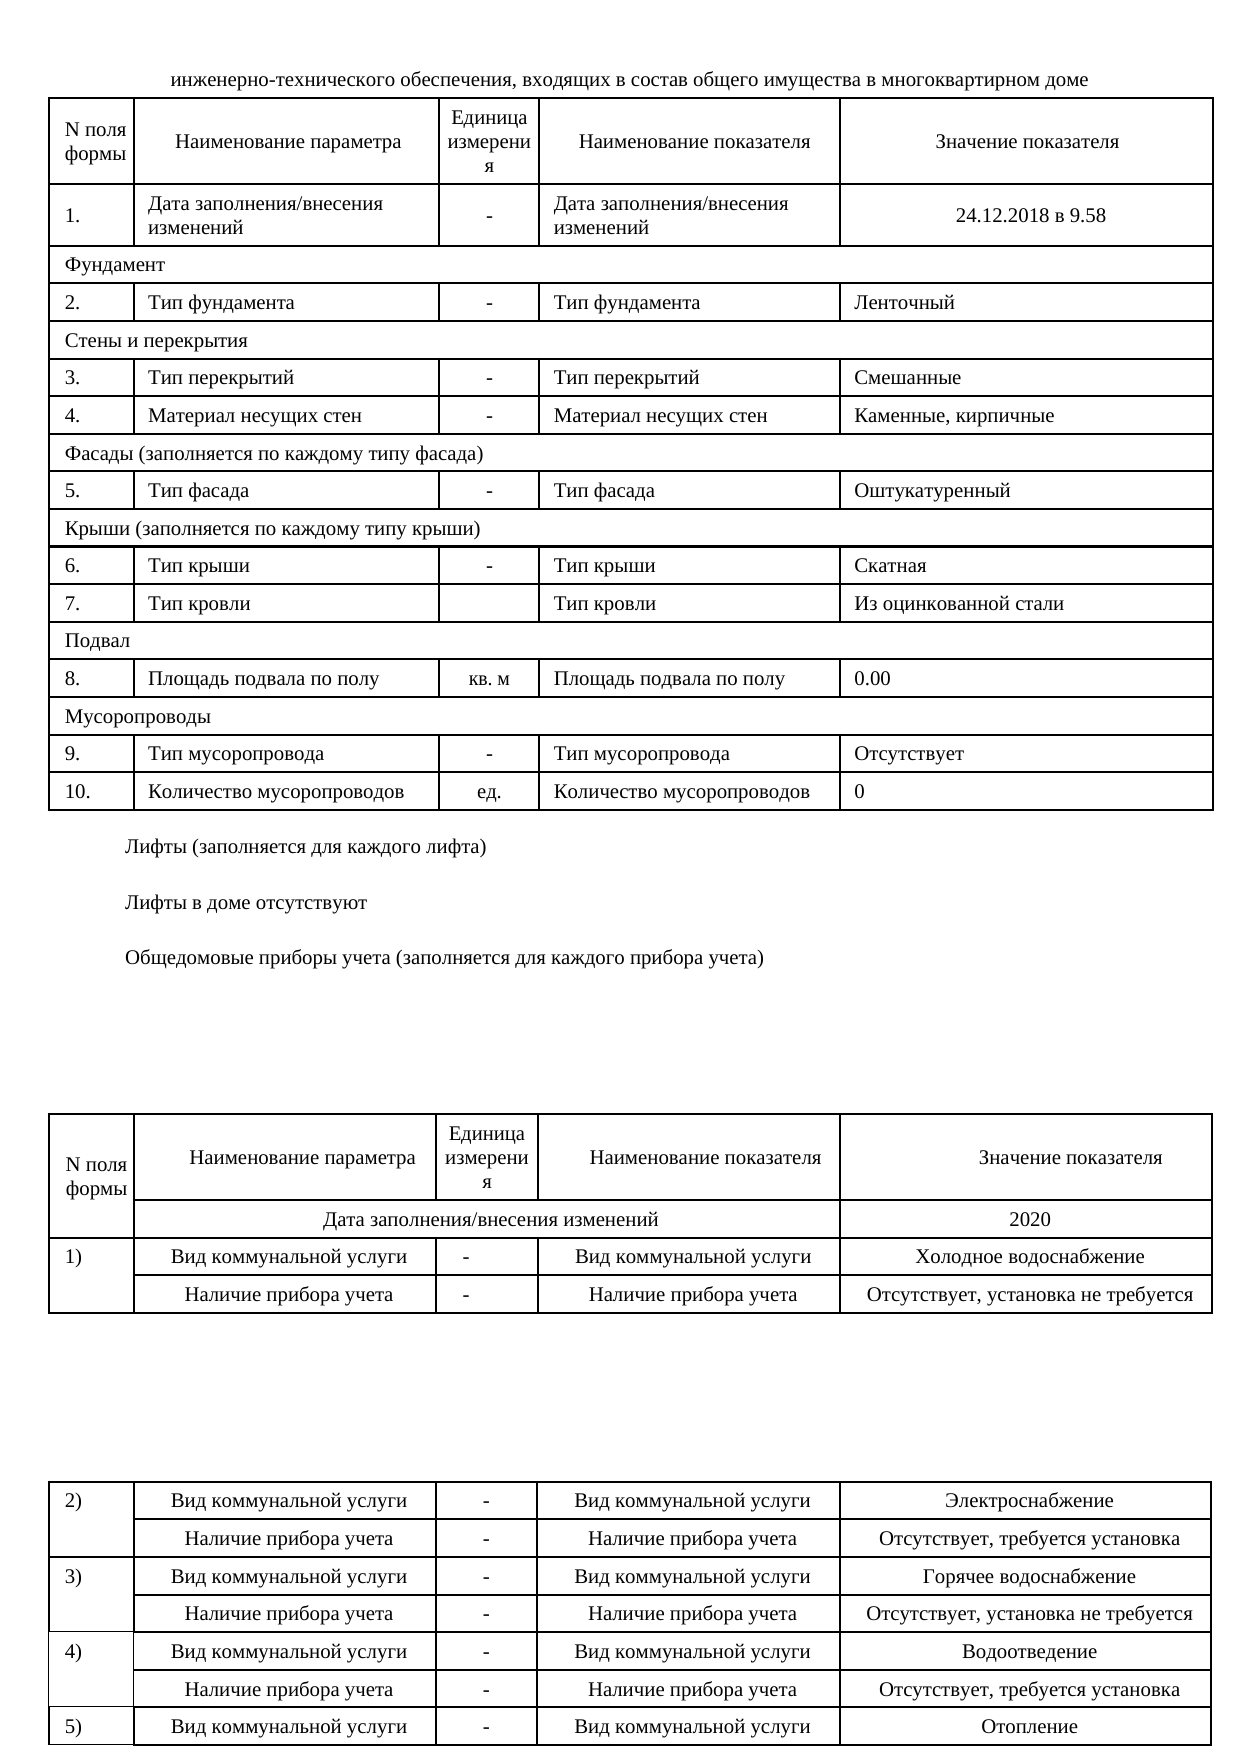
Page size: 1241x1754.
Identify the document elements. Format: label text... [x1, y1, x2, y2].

table_cell Количество мусоропроводов [540, 773, 839, 809]
table_cell Вид коммунальной услуги [135, 1239, 435, 1274]
table_cell Крыши (заполняется по каждому типу крыши) [50, 510, 1212, 545]
table_cell - [437, 1708, 536, 1744]
table_cell 8. [50, 660, 133, 696]
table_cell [538, 1671, 839, 1706]
table_cell - [437, 1520, 536, 1556]
table_cell Тип мусоропровода [135, 736, 438, 771]
table_cell Вид коммунальной услуги [135, 1558, 435, 1593]
table_cell - [437, 1596, 536, 1631]
table_header 2) [50, 1483, 133, 1556]
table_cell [134, 1671, 435, 1706]
table_cell Тип мусоропровода [540, 736, 839, 771]
table_cell Каменные, кирпичные [841, 397, 1212, 433]
table_cell Площадь подвала по полу [540, 660, 839, 696]
table_cell Тип крыши [135, 548, 438, 583]
table_cell Тип кровли [540, 585, 839, 621]
table_cell 2020 [841, 1201, 1211, 1237]
table_cell Дата заполнения/внесения изменений [135, 1201, 839, 1237]
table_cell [49, 60, 1211, 97]
table_cell Количество мусоропроводов [135, 773, 438, 809]
table_cell - [440, 548, 538, 583]
table_header N поля формы [50, 1115, 133, 1237]
table_cell ед. [440, 773, 538, 809]
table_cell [841, 1671, 1210, 1706]
table_cell Тип фундамента [540, 284, 839, 320]
table_cell Отсутствует, требуется установка [841, 1520, 1210, 1556]
table_cell 6. [50, 548, 133, 583]
table_cell Мусоропроводы [50, 698, 1212, 733]
table_cell Скатная [841, 548, 1212, 583]
table_cell Единица измерения [440, 99, 538, 183]
table_cell Отопление [841, 1708, 1210, 1744]
table_cell 1) [50, 1239, 133, 1312]
table_cell Из оцинкованной стали [841, 585, 1212, 621]
table_cell 0.00 [841, 660, 1212, 696]
table_cell Ленточный [841, 284, 1212, 320]
table_header Наименование показателя [539, 1115, 839, 1199]
table_cell Холодное водоснабжение [841, 1239, 1211, 1274]
table_cell Наличие прибора учета [539, 1276, 839, 1312]
table_cell - [437, 1558, 536, 1593]
table_cell - [440, 284, 538, 320]
table_header Вид коммунальной услуги [135, 1483, 435, 1518]
table_cell Стены и перекрытия [50, 322, 1212, 357]
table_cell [135, 1708, 435, 1744]
table_header Значение показателя [841, 1115, 1211, 1199]
table_cell Наличие прибора учета [538, 1520, 839, 1556]
table_cell Тип фасада [135, 472, 438, 508]
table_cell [538, 1633, 839, 1669]
table_cell N поля формы [50, 99, 133, 183]
table_cell 2. [50, 284, 133, 320]
table_cell Фундамент [50, 247, 1212, 282]
table_cell - [440, 397, 538, 433]
table_cell - [437, 1239, 537, 1274]
table_cell 4) [49, 1632, 133, 1706]
table_cell - [437, 1276, 537, 1312]
table_cell Наименование параметра [135, 99, 438, 183]
table_header Электроснабжение [841, 1483, 1210, 1518]
table_header Наименование параметра [135, 1115, 435, 1199]
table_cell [135, 1596, 435, 1631]
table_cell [538, 1596, 839, 1631]
table_cell 0 [841, 773, 1212, 809]
table_cell 4. [50, 397, 133, 433]
table_cell 24.12.2018 в 9.58 [841, 185, 1212, 244]
table_cell Тип кровли [135, 585, 438, 621]
text Общедомовые приборы учета (заполняется для каждого прибора учета) [125, 945, 1205, 969]
table_cell Оштукатуренный [841, 472, 1212, 508]
table_cell Материал несущих стен [135, 397, 438, 433]
table_cell Дата заполнения/внесения изменений [135, 185, 438, 244]
table_cell Горячее водоснабжение [841, 1558, 1210, 1593]
table_cell Наименование показателя [540, 99, 839, 183]
table_cell - [440, 736, 538, 771]
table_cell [841, 1596, 1210, 1631]
table_cell - [440, 472, 538, 508]
table_cell 10. [50, 773, 133, 809]
table_cell Тип фундамента [135, 284, 438, 320]
table_cell Подвал [50, 623, 1212, 658]
table_cell - [440, 185, 538, 244]
table_cell Тип перекрытий [135, 360, 438, 395]
table_cell 5. [50, 472, 133, 508]
table_cell Вид коммунальной услуги [538, 1558, 839, 1593]
table_cell Тип фасада [540, 472, 839, 508]
table_cell 5) [50, 1707, 133, 1744]
table_cell 3) [50, 1558, 133, 1631]
table_cell 1. [50, 185, 133, 244]
table_cell Водоотведение [841, 1633, 1210, 1669]
table_header Вид коммунальной услуги [538, 1483, 839, 1518]
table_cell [538, 1708, 839, 1744]
table_header Единица измерения [437, 1115, 537, 1199]
text Лифты (заполняется для каждого лифта) [125, 834, 1205, 858]
table_cell кв. м [440, 660, 538, 696]
table_cell Фасады (заполняется по каждому типу фасада) [50, 435, 1212, 470]
table_cell Отсутствует [841, 736, 1212, 771]
table_cell Наличие прибора учета [135, 1520, 435, 1556]
table_cell Отсутствует, установка не требуется [841, 1276, 1211, 1312]
table_cell 3. [50, 360, 133, 395]
table_cell Тип перекрытий [540, 360, 839, 395]
table_cell 9. [50, 736, 133, 771]
table_cell - [437, 1633, 536, 1669]
table_cell - [440, 360, 538, 395]
table_cell 7. [50, 585, 133, 621]
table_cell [134, 1633, 435, 1669]
text Лифты в доме отсутствуют [125, 890, 1205, 914]
table_cell Тип крыши [540, 548, 839, 583]
table_cell Материал несущих стен [540, 397, 839, 433]
table_cell [440, 585, 538, 621]
table_cell Наличие прибора учета [135, 1276, 435, 1312]
table_cell Смешанные [841, 360, 1212, 395]
table_cell - [437, 1671, 536, 1706]
table_cell Дата заполнения/внесения изменений [540, 185, 839, 244]
table_cell Площадь подвала по полу [135, 660, 438, 696]
table_cell Вид коммунальной услуги [539, 1239, 839, 1274]
table_header - [437, 1483, 536, 1518]
table_cell Значение показателя [841, 99, 1212, 183]
